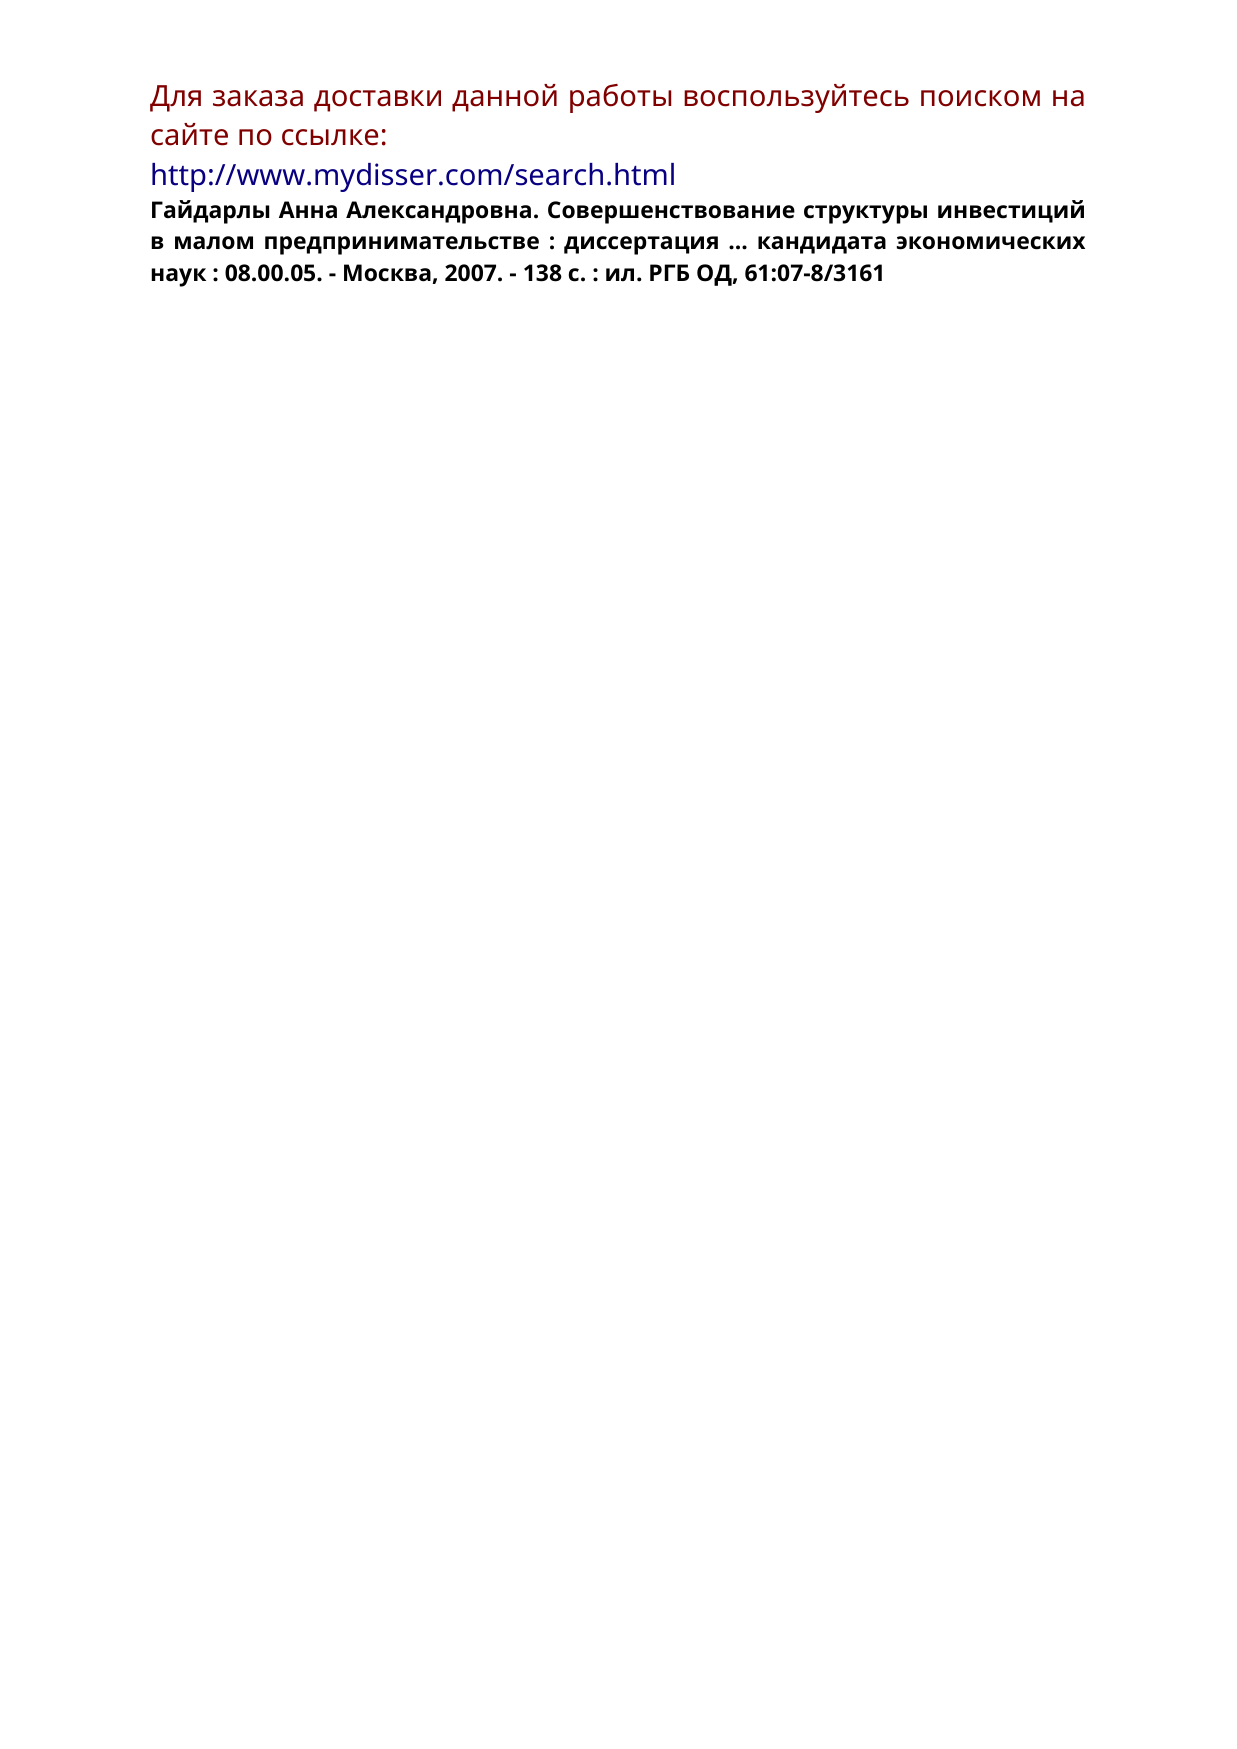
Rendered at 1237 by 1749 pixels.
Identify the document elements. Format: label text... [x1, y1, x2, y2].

text Гайдарлы Анна Александровна. Совершенствование структуры инвестиций в малом предпринимательстве : диссертация ... кандидата экономических наук : 08.00.05. - Москва, 2007. - 138 с. : ил. РГБ ОД, 61:07-8/3161 [150, 194, 1086, 288]
